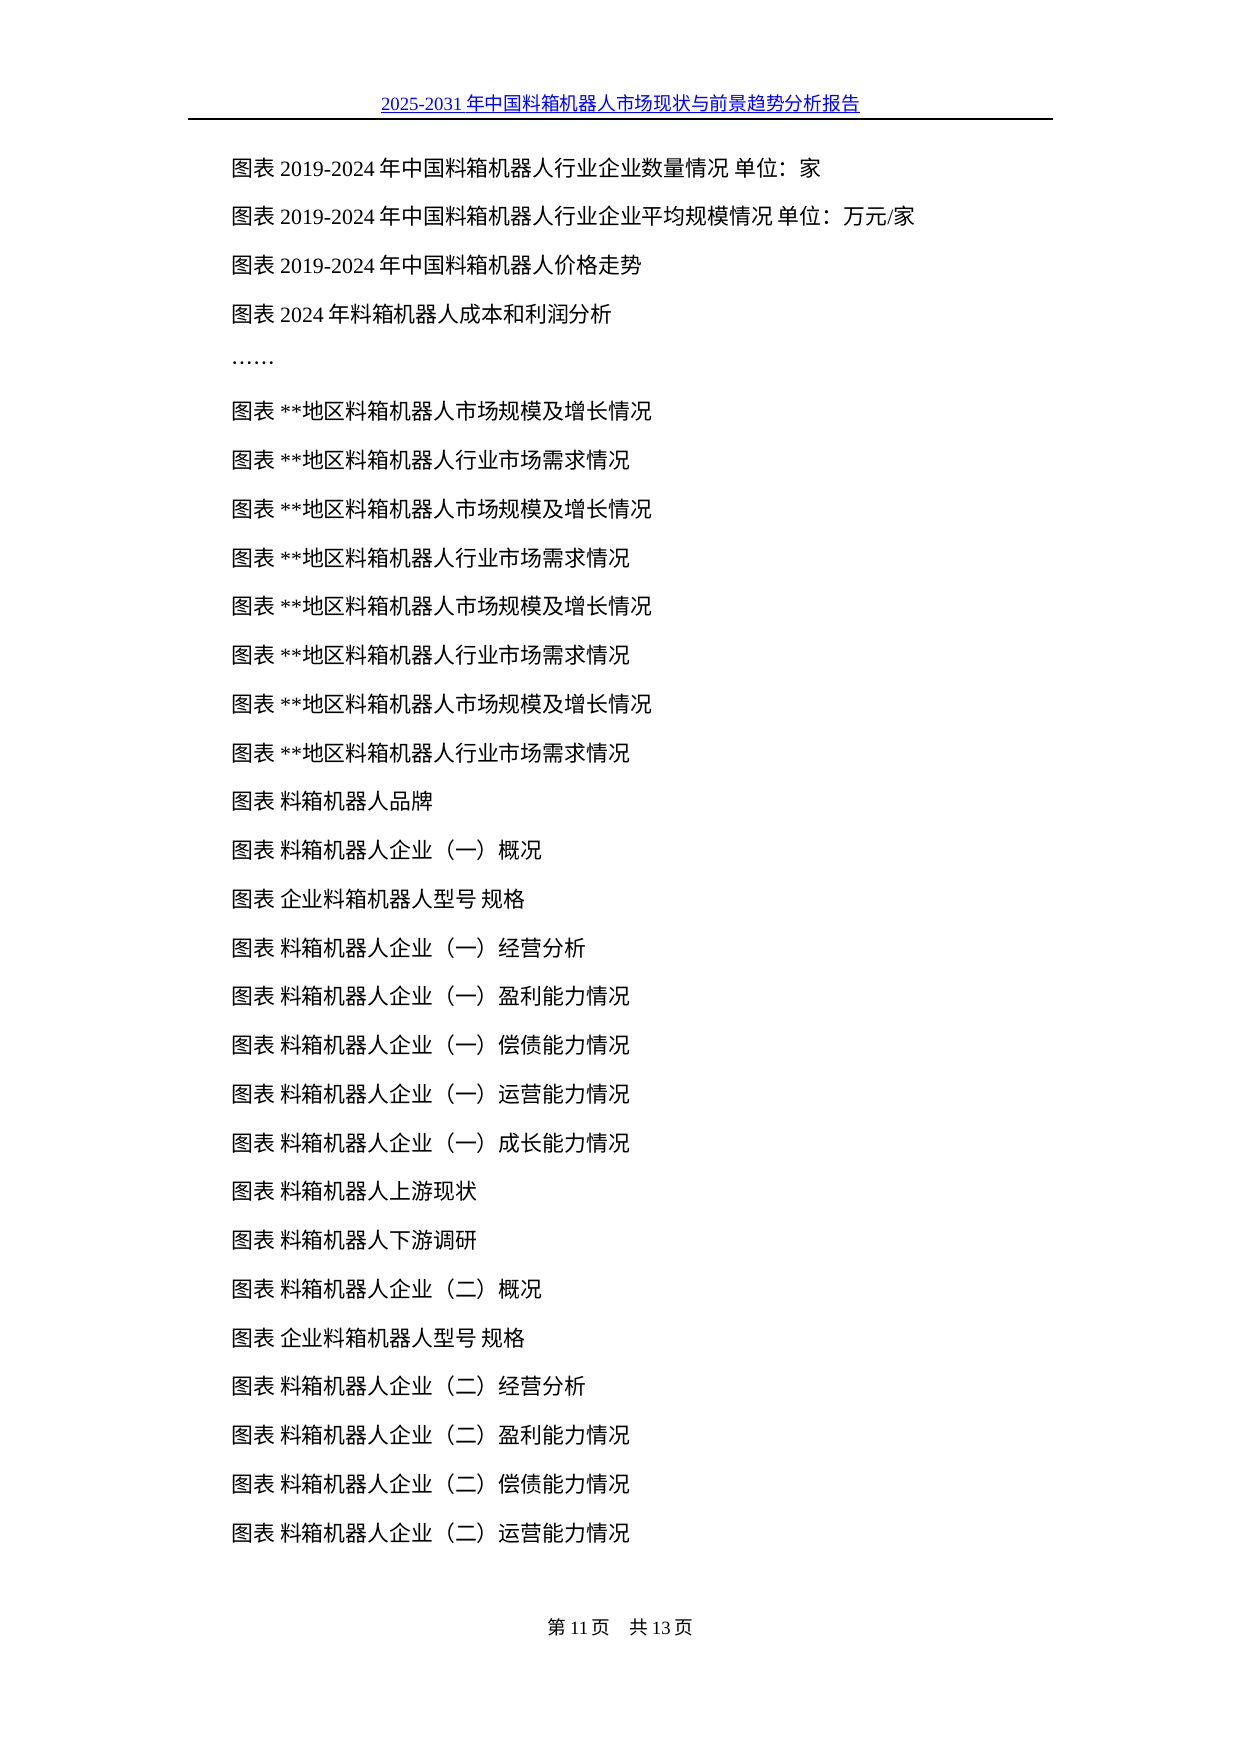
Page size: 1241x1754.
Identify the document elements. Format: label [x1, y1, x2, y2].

text [187, 150, 1053, 1548]
